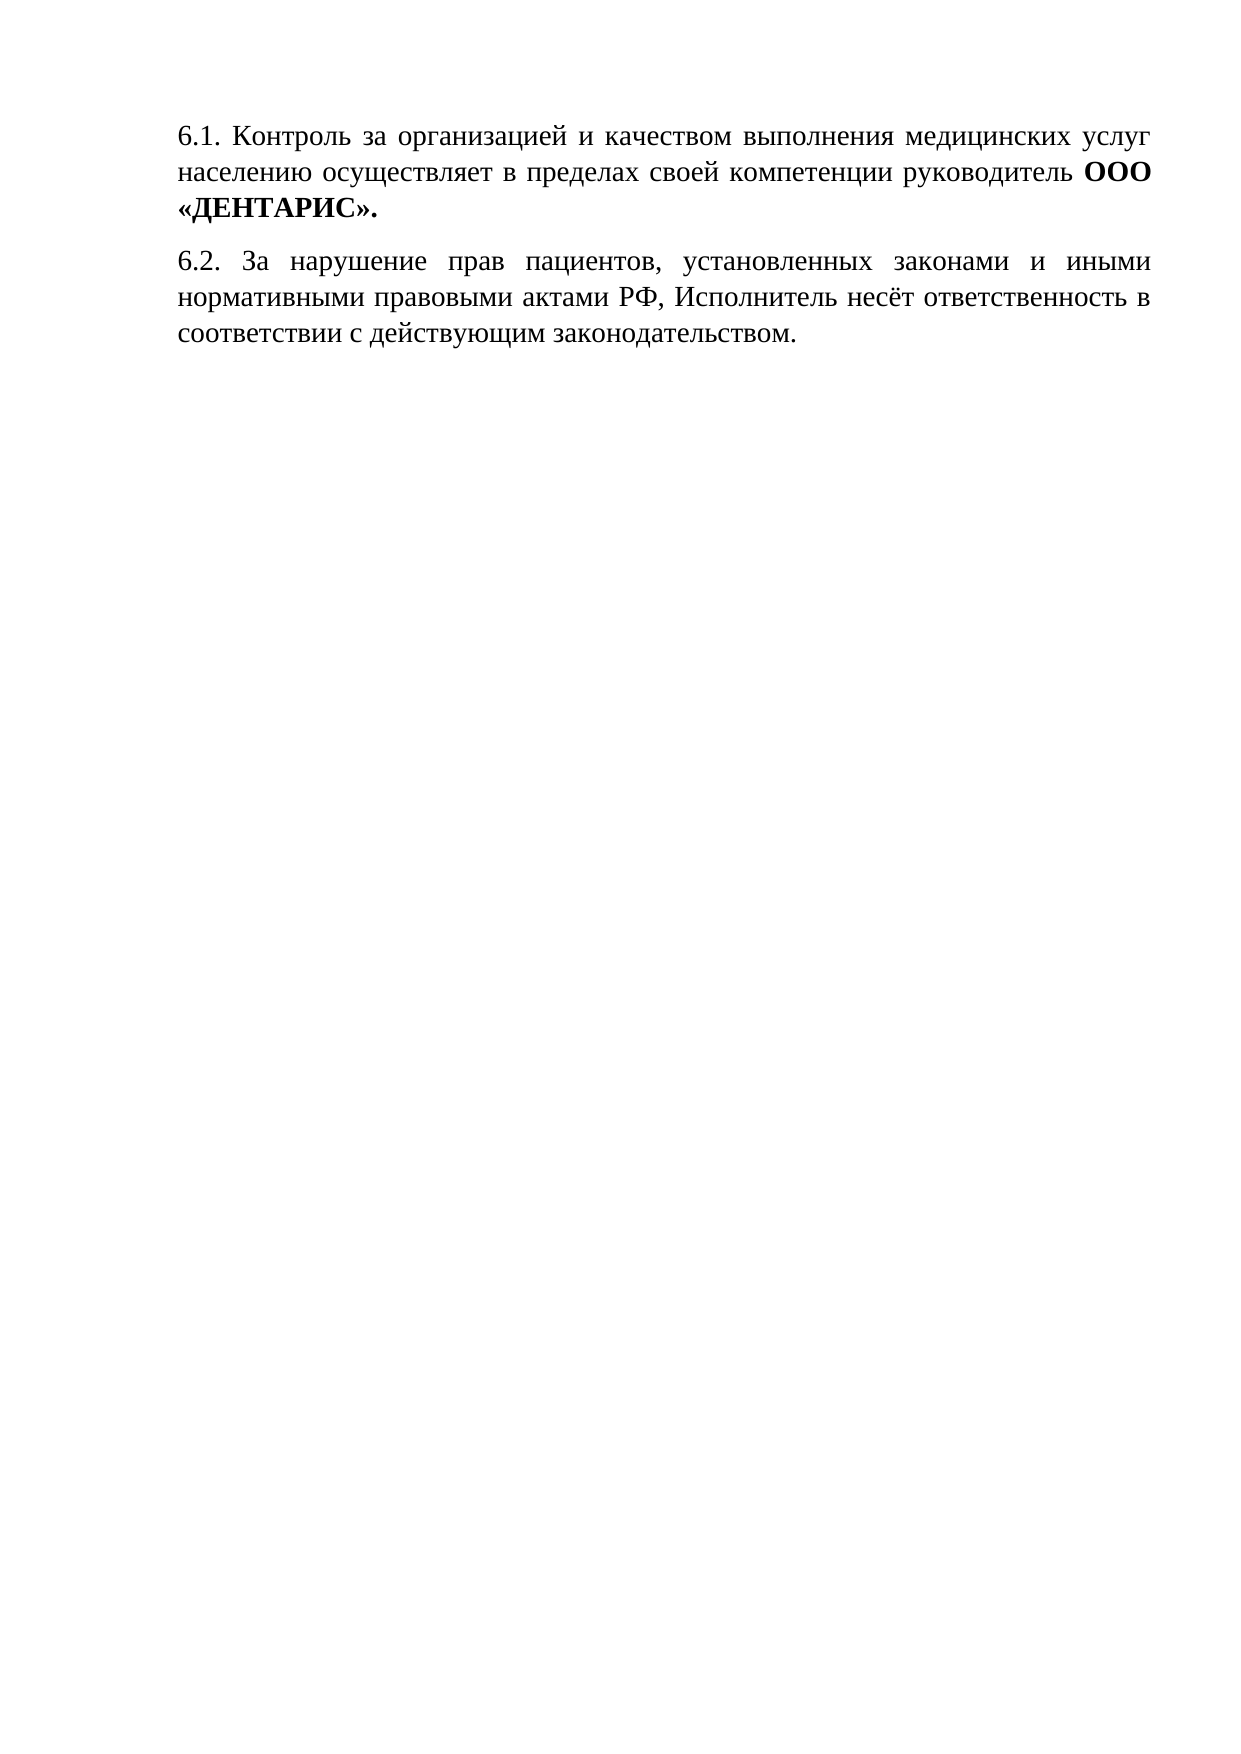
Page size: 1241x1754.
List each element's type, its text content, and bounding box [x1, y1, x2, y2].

text 6.1. Контроль за организацией и качеством выполнения медицинских услуг населению осуществляет в пределах своей компетенции руководитель ООО «ДЕНТАРИС». [177, 118, 1152, 224]
text 6.2. За нарушение прав пациентов, установленных законами и иными нормативными правовыми актами РФ, Исполнитель несёт ответственность в соответствии с действующим законодательством. [177, 243, 1152, 349]
